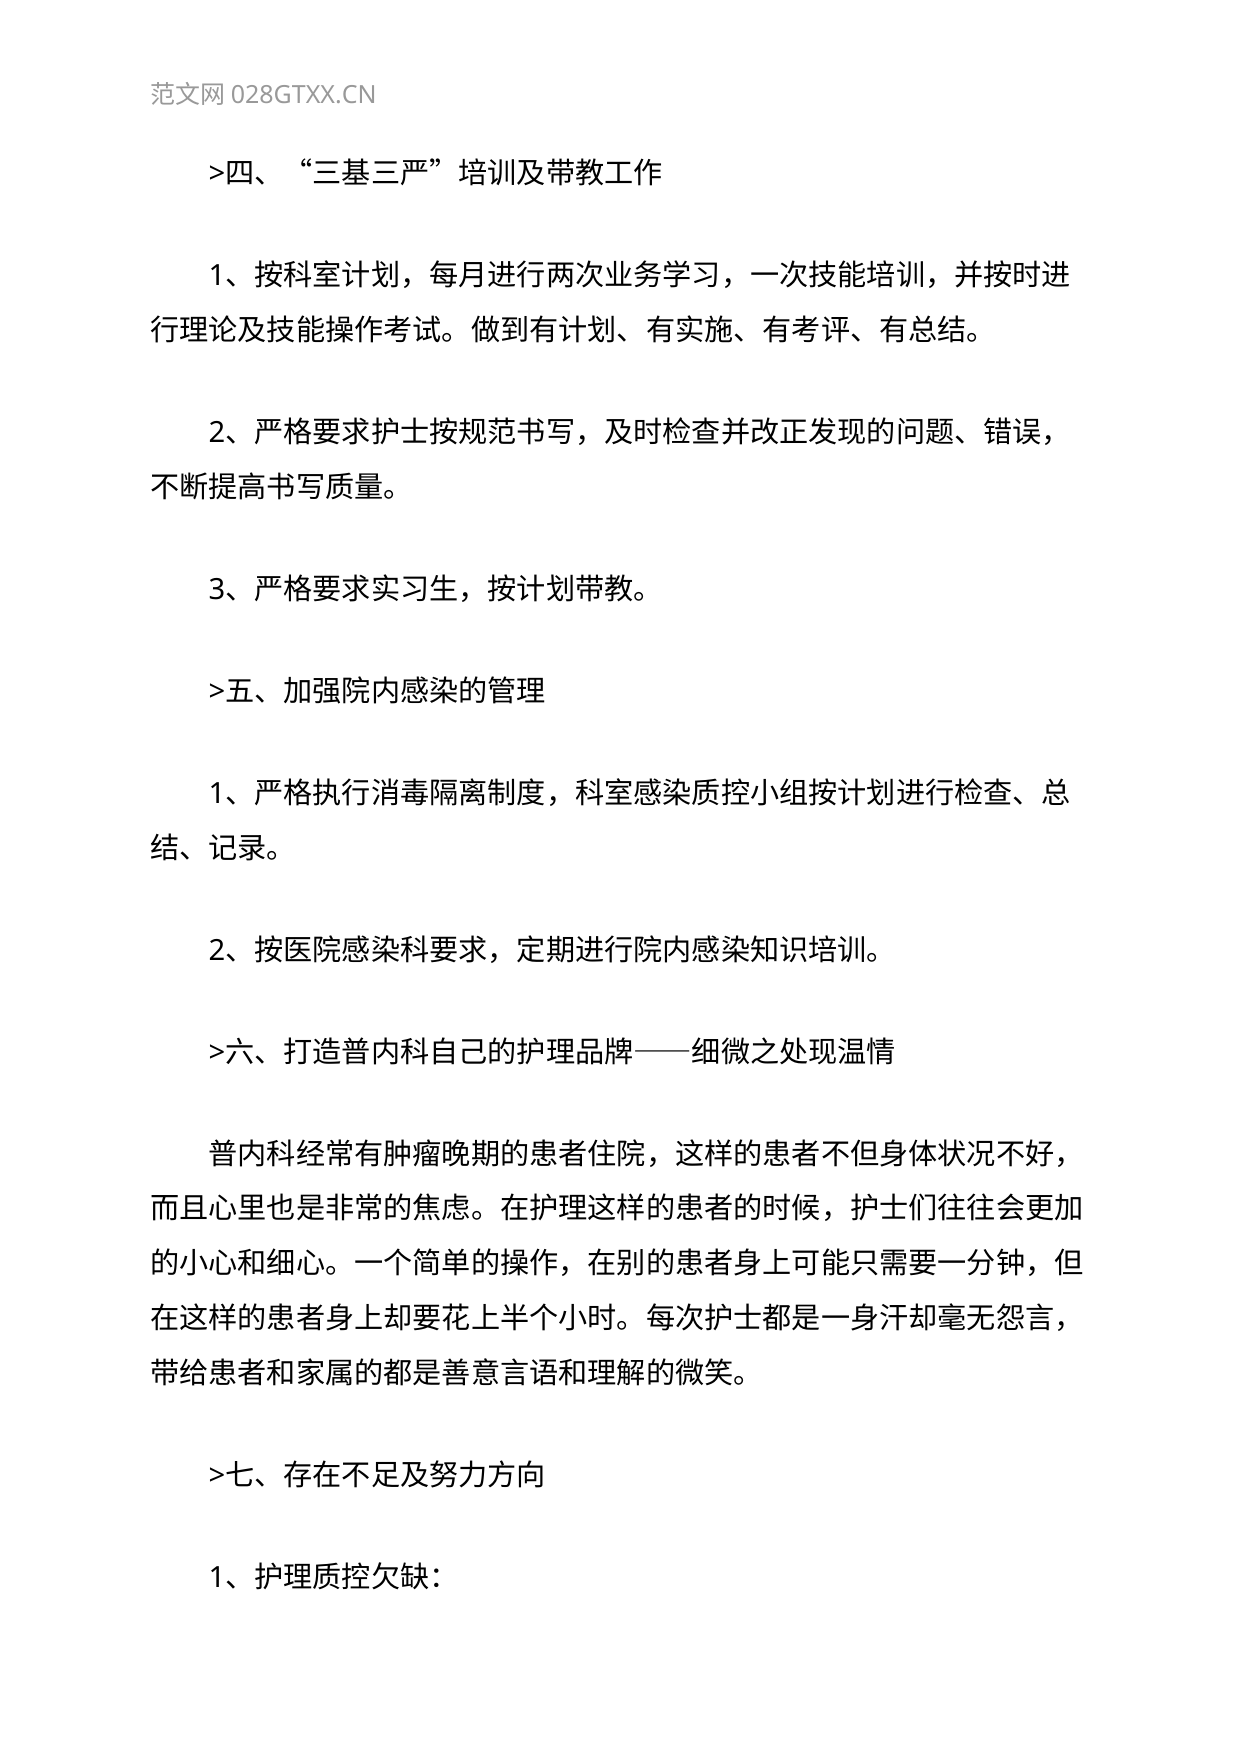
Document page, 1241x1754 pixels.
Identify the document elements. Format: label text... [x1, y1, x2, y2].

text >七、存在不足及努力方向 [150, 1452, 1090, 1494]
text 1、按科室计划，每月进行两次业务学习，一次技能培训，并按时进行理论及技能操作考试。做到有计划、有实施、有考评、有总结。 [150, 252, 1090, 349]
text 普内科经常有肿瘤晚期的患者住院，这样的患者不但身体状况不好，而且心里也是非常的焦虑。在护理这样的患者的时候，护士们往往会更加的小心和细心。一个简单的操作，在别的患者身上可能只需要一分钟，但在这样的患者身上却要花上半个小时。每次护士都是一身汗却毫无怨言，带给患者和家属的都是善意言语和理解的微笑。 [150, 1130, 1090, 1392]
text 2、严格要求护士按规范书写，及时检查并改正发现的问题、错误，不断提高书写质量。 [150, 409, 1090, 506]
text >六、打造普内科自己的护理品牌——细微之处现温情 [150, 1028, 1090, 1071]
text >四、“三基三严”培训及带教工作 [150, 150, 1090, 192]
text 1、严格执行消毒隔离制度，科室感染质控小组按计划进行检查、总结、记录。 [150, 769, 1090, 867]
text 1、护理质控欠缺： [150, 1553, 1090, 1596]
text >五、加强院内感染的管理 [150, 667, 1090, 710]
text 2、按医院感染科要求，定期进行院内感染知识培训。 [150, 926, 1090, 969]
text 3、严格要求实习生，按计划带教。 [150, 566, 1090, 608]
